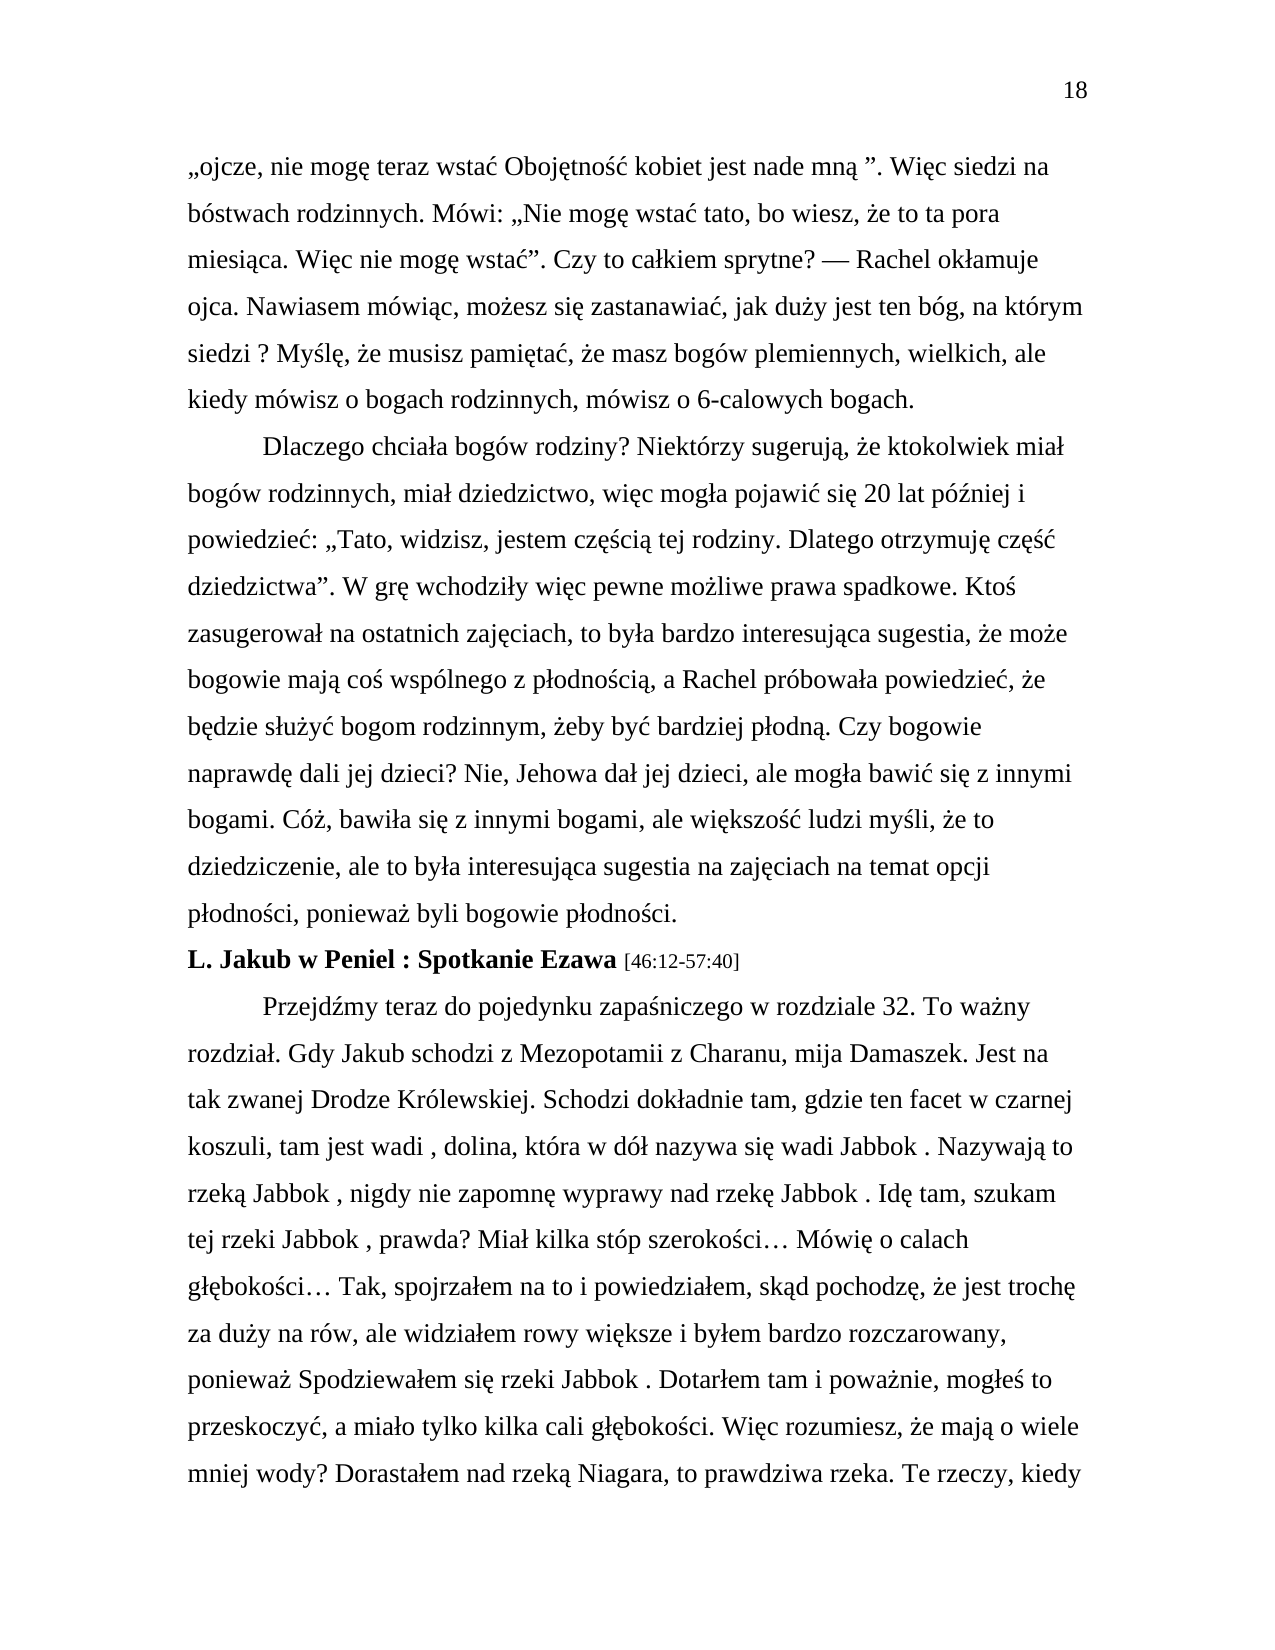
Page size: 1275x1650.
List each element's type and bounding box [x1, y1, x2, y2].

text [187, 943, 1087, 1488]
text [187, 150, 1087, 928]
